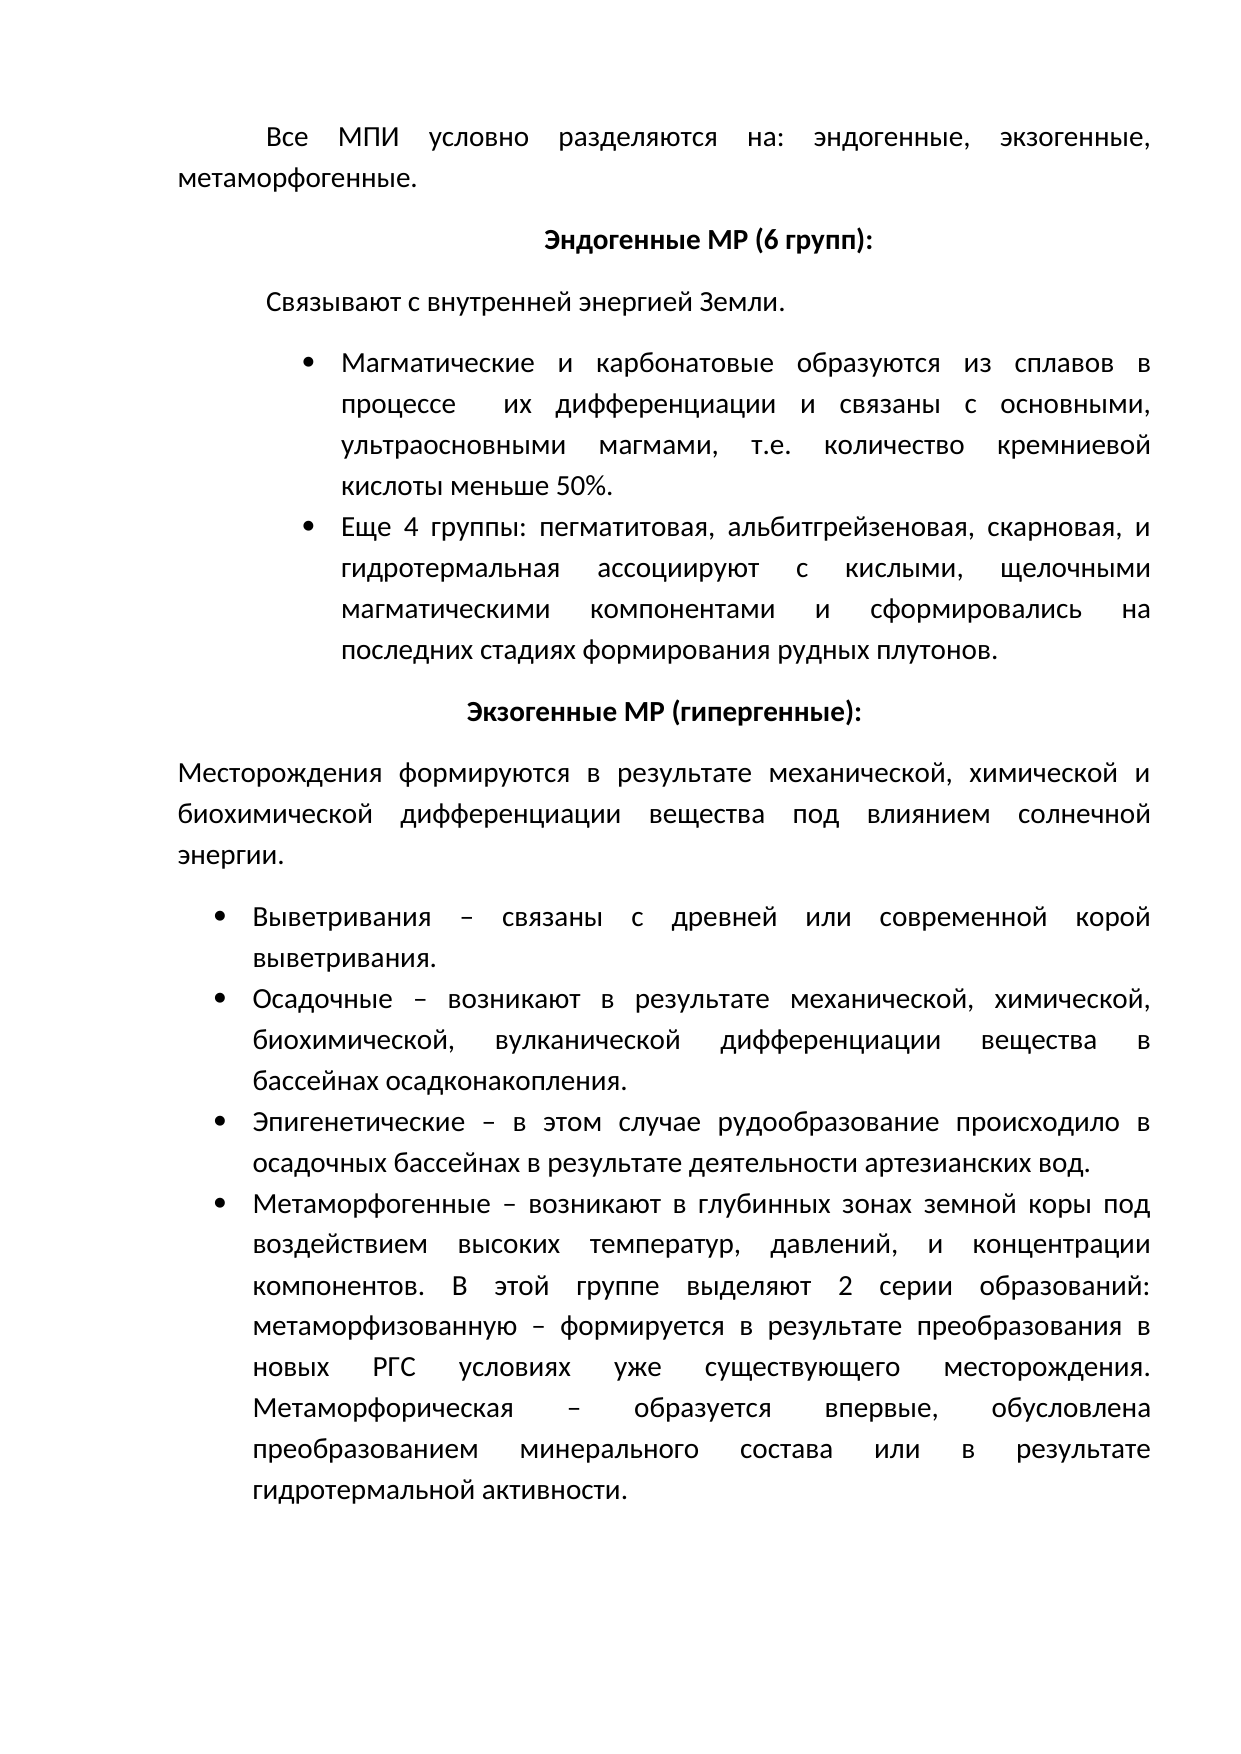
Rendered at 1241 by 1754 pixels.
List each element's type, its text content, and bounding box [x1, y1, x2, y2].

list Эпигенетические – в этом случае рудообразование происходило в осадочных бассейнах в результате деятельности артезианских вод. [215, 1103, 1152, 1179]
text Все МПИ условно разделяются на: эндогенные, экзогенные, метаморфогенные. [177, 118, 1152, 195]
list Выветривания – связаны с древней или современной корой выветривания. [215, 898, 1152, 975]
list Магматические и карбонатовые образуются из сплавов в процессе их дифференциации и связаны с основными, ультраосновными магмами, т.е. количество кремниевой кислоты меньше 50%. [303, 344, 1152, 503]
text Месторождения формируются в результате механической, химической и биохимической дифференциации вещества под влиянием солнечной энергии. [177, 754, 1152, 872]
list Метаморфогенные – возникают в глубинных зонах земной коры под воздействием высоких температур, давлений, и концентрации компонентов. В этой группе выделяют 2 серии образований: метаморфизованную – формируется в результате преобразования в новых РГС условиях уже существующего месторождения. Метаморфорическая – образуется впервые, обусловлена преобразованием минерального состава или в результате гидротермальной активности. [215, 1185, 1152, 1507]
text Экзогенные МР (гипергенные): [177, 693, 1152, 728]
list Осадочные – возникают в результате механической, химической, биохимической, вулканической дифференциации вещества в бассейнах осадконакопления. [215, 980, 1152, 1097]
text Эндогенные МР (6 групп): [177, 221, 1152, 256]
list Еще 4 группы: пегматитовая, альбитгрейзеновая, скарновая, и гидротермальная ассоциируют с кислыми, щелочными магматическими компонентами и сформировались на последних стадиях формирования рудных плутонов. [303, 508, 1152, 667]
text Связывают с внутренней энергией Земли. [177, 283, 1152, 318]
